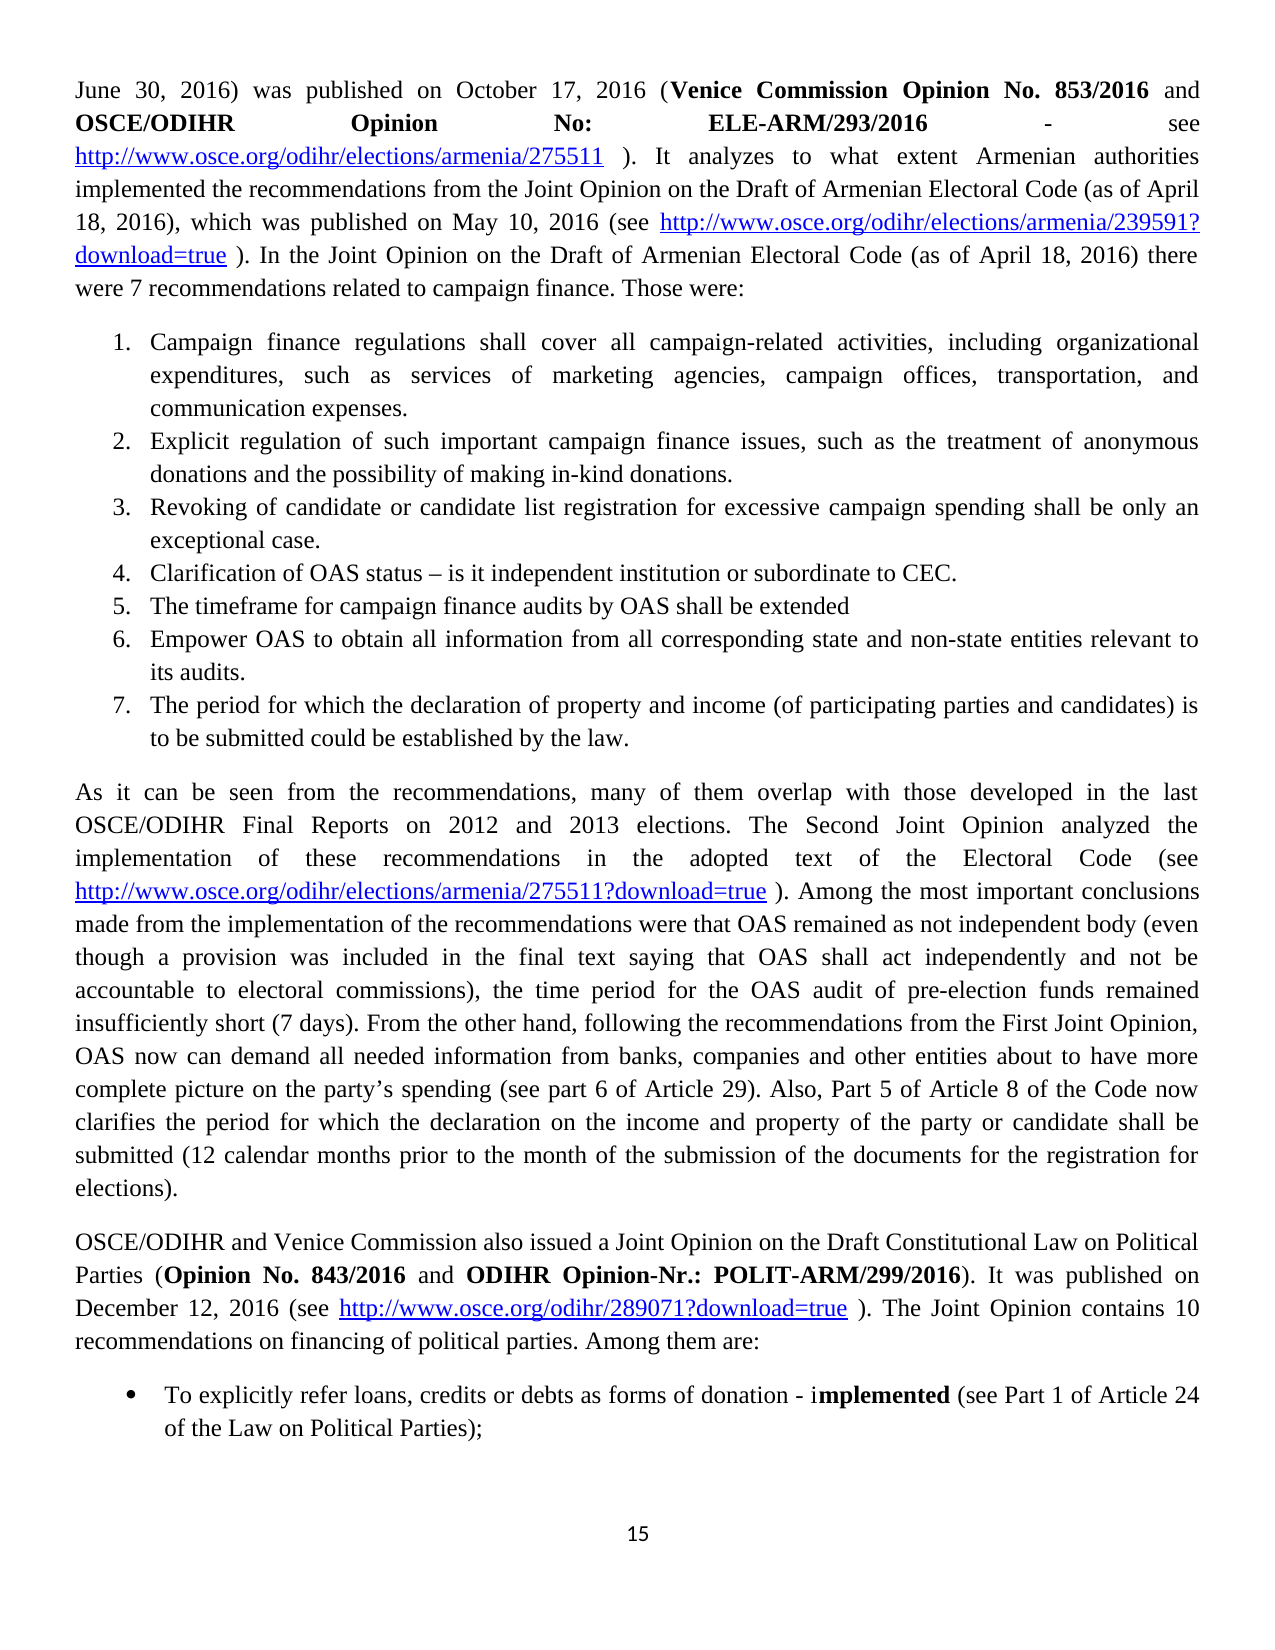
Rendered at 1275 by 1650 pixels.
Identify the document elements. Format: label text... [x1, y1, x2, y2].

list Revoking of candidate or candidate list registration for excessive campaign spending shall be only an exceptional case. [112, 492, 1200, 554]
text OSCE/ODIHR and Venice Commission also issued a Joint Opinion on the Draft Constitutional Law on Political Parties (Opinion No. 843/2016 and ODIHR Opinion-Nr.: POLIT-ARM/299/2016). It was published on December 12, 2016 (see http://www.osce.org/odihr/289071?download=true ). The Joint Opinion contains 10 recommendations on financing of political parties. Among them are: [75, 1227, 1200, 1355]
list Clarification of OAS status – is it independent institution or subordinate to CEC. [112, 558, 1200, 587]
list The period for which the declaration of property and income (of participating parties and candidates) is to be submitted could be established by the law. [112, 690, 1200, 752]
list Explicit regulation of such important campaign finance issues, such as the treatment of anonymous donations and the possibility of making in-kind donations. [112, 426, 1200, 488]
text As it can be seen from the recommendations, many of them overlap with those developed in the last OSCE/ODIHR Final Reports on 2012 and 2013 elections. The Second Joint Opinion analyzed the implementation of these recommendations in the adopted text of the Electoral Code (see http://www.osce.org/odihr/elections/armenia/275511?download=true ). Among the most important conclusions made from the implementation of the recommendations were that OAS remained as not independent body (even though a provision was included in the final text saying that OAS shall act independently and not be accountable to electoral commissions), the time period for the OAS audit of pre-election funds remained insufficiently short (7 days). From the other hand, following the recommendations from the First Joint Opinion, OAS now can demand all needed information from banks, companies and other entities about to have more complete picture on the party’s spending (see part 6 of Article 29). Also, Part 5 of Article 8 of the Code now clarifies the period for which the declaration on the income and property of the party or candidate shall be submitted (12 calendar months prior to the month of the submission of the documents for the registration for elections). [75, 777, 1200, 1202]
list Campaign finance regulations shall cover all campaign-related activities, including organizational expenditures, such as services of marketing agencies, campaign offices, transportation, and communication expenses. [112, 327, 1200, 422]
list Empower OAS to obtain all information from all corresponding state and non-state entities relevant to its audits. [112, 624, 1200, 686]
list To explicitly refer loans, credits or debts as forms of donation - implemented (see Part 1 of Article 24 of the Law on Political Parties); [127, 1380, 1200, 1442]
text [75, 75, 1200, 302]
list The timeframe for campaign finance audits by OAS shall be extended [112, 591, 1200, 620]
